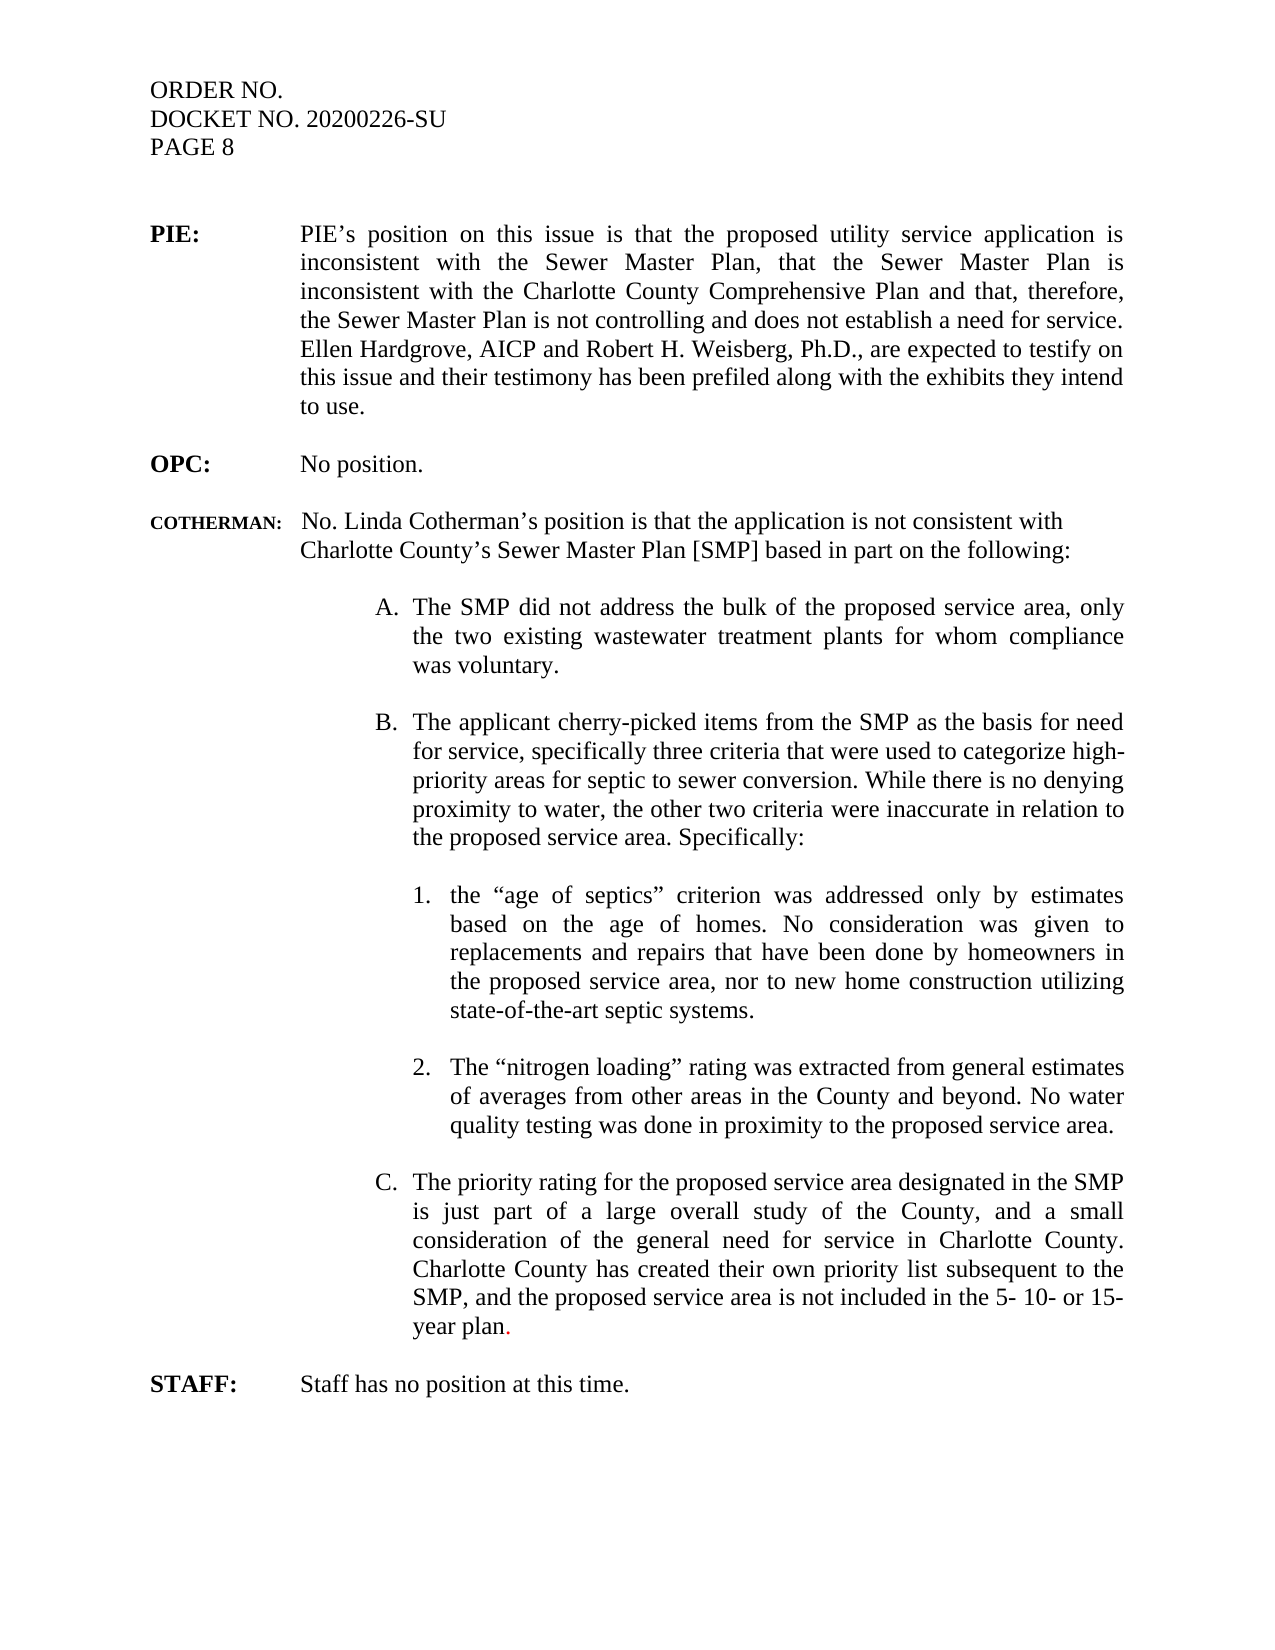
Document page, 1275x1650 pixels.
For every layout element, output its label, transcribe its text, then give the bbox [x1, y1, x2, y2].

text Charlotte County’s Sewer Master Plan [SMP] based in part on the following: [300, 535, 1125, 564]
text OPC: No position. [150, 449, 1125, 477]
list the “age of septics” criterion was addressed only by estimates based on the age of homes. No consideration was given to replacements and repairs that have been done by homeowners in the proposed service area, nor to new home construction utilizing state-of-the-art septic systems. [412, 880, 1125, 1024]
list The “nitrogen loading” rating was extracted from general estimates of averages from other areas in the County and beyond. No water quality testing was done in proximity to the proposed service area. [412, 1052, 1125, 1139]
text COTHERMAN: No. Linda Cotherman’s position is that the application is not consistent with [150, 506, 1125, 535]
list The priority rating for the proposed service area designated in the SMP is just part of a large overall study of the County, and a small consideration of the general need for service in Charlotte County. Charlotte County has created their own priority list subsequent to the SMP, and the proposed service area is not included in the 5- 10- or 15-year plan. [375, 1167, 1125, 1340]
text PIE: PIE’s position on this issue is that the proposed utility service application is inconsistent with the Sewer Master Plan, that the Sewer Master Plan is inconsistent with the Charlotte County Comprehensive Plan and that, therefore, the Sewer Master Plan is not controlling and does not establish a need for service. Ellen Hardgrove, AICP and Robert H. Weisberg, Ph.D., are expected to testify on this issue and their testimony has been prefiled along with the exhibits they intend to use. [150, 219, 1125, 420]
list The SMP did not address the bulk of the proposed service area, only the two existing wastewater treatment plants for whom compliance was voluntary. [375, 592, 1125, 679]
list The applicant cherry-picked items from the SMP as the basis for need for service, specifically three criteria that were used to categorize high-priority areas for septic to sewer conversion. While there is no denying proximity to water, the other two criteria were inaccurate in relation to the proposed service area. Specifically: [375, 707, 1125, 851]
text STAFF: Staff has no position at this time. [150, 1369, 1125, 1397]
